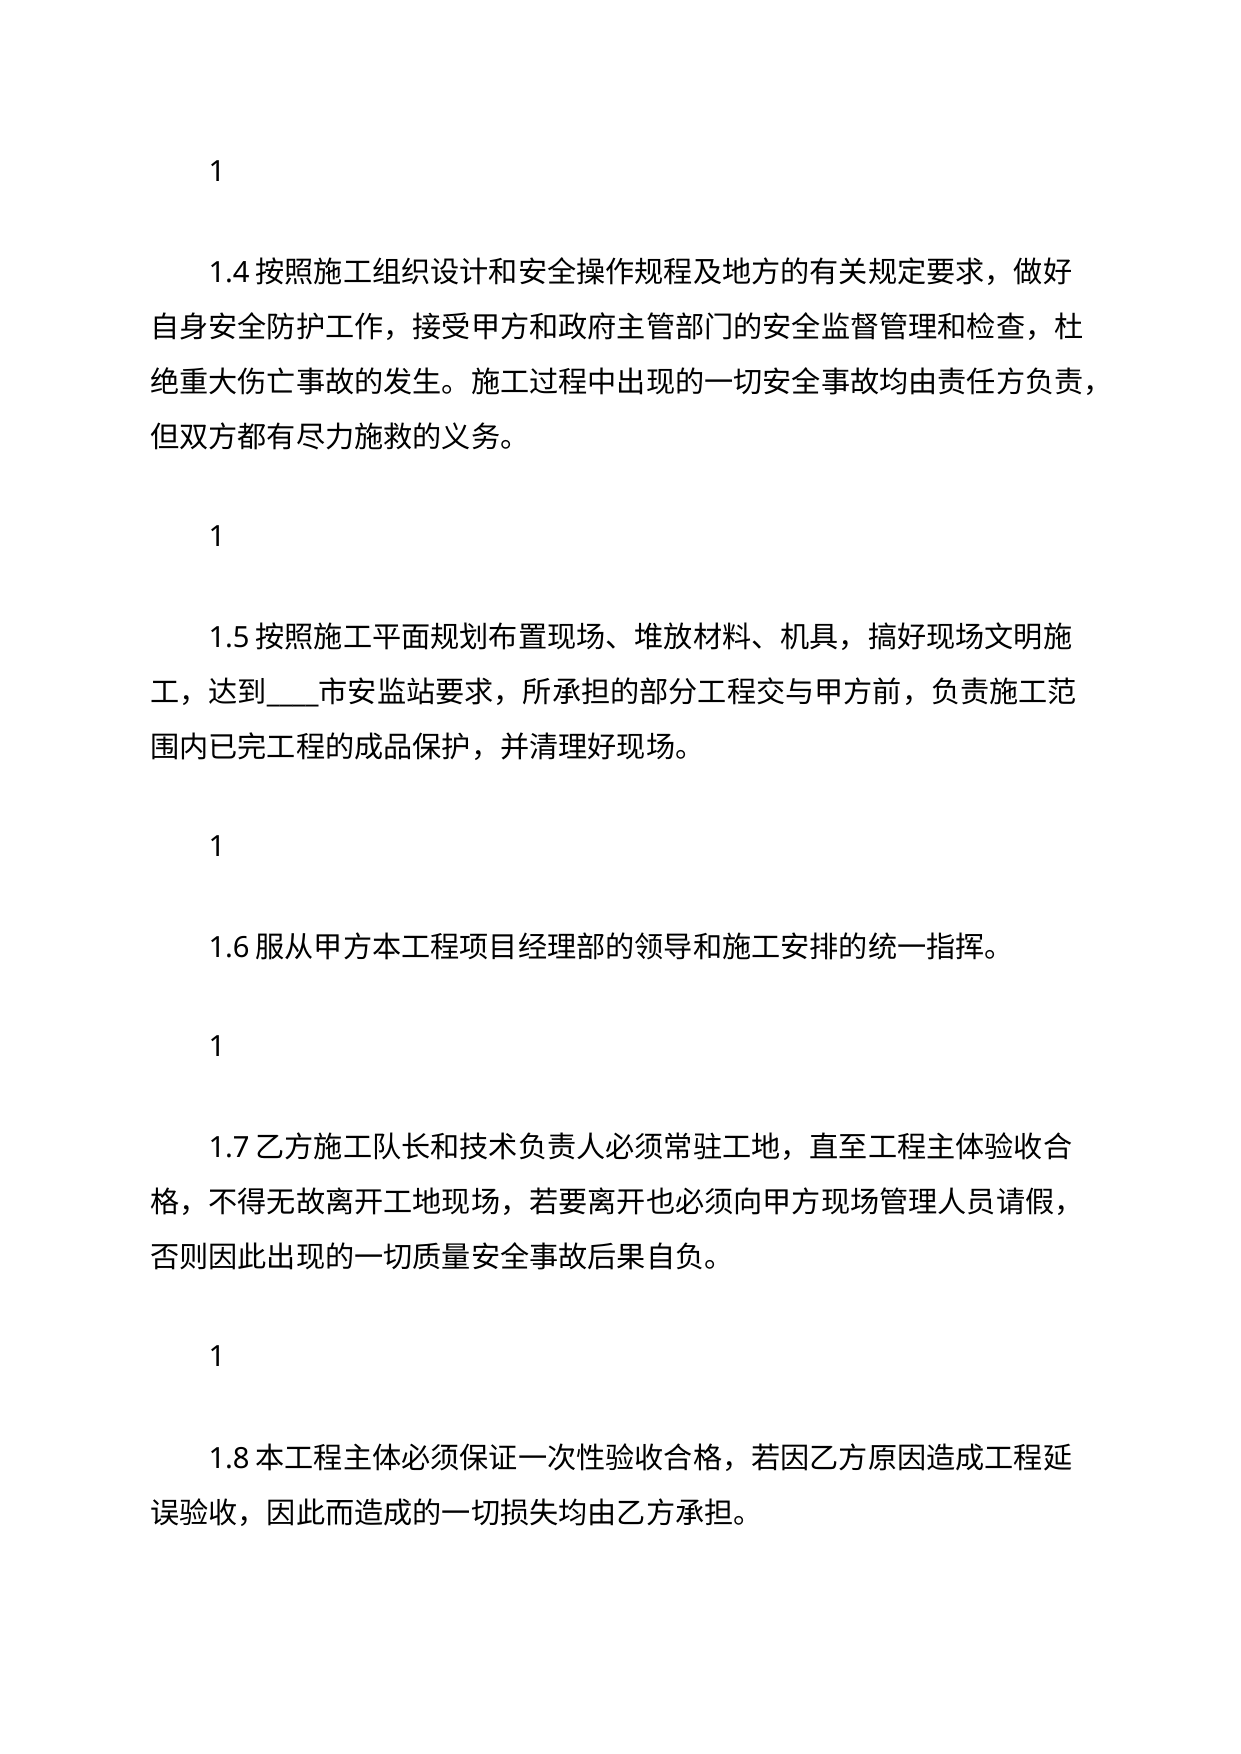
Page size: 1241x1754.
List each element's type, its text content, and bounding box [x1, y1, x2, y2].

text 1 [150, 150, 1090, 190]
text 1.8本工程主体必须保证一次性验收合格，若因乙方原因造成工程延误验收，因此而造成的一切损失均由乙方承担。 [150, 1434, 1090, 1531]
text 1.5按照施工平面规划布置现场、堆放材料、机具，搞好现场文明施工，达到____市安监站要求，所承担的部分工程交与甲方前，负责施工范围内已完工程的成品保护，并清理好现场。 [150, 613, 1090, 766]
text 1.6服从甲方本工程项目经理部的领导和施工安排的统一指挥。 [150, 924, 1090, 966]
text 1 [150, 1026, 1090, 1065]
text 1.7乙方施工队长和技术负责人必须常驻工地，直至工程主体验收合格，不得无故离开工地现场，若要离开也必须向甲方现场管理人员请假，否则因此出现的一切质量安全事故后果自负。 [150, 1124, 1090, 1276]
text 1 [150, 1336, 1090, 1375]
text 1 [150, 825, 1090, 865]
text 1.4按照施工组织设计和安全操作规程及地方的有关规定要求，做好自身安全防护工作，接受甲方和政府主管部门的安全监督管理和检查，杜绝重大伤亡事故的发生。施工过程中出现的一切安全事故均由责任方负责，但双方都有尽力施救的义务。 [150, 248, 1090, 456]
text 1 [150, 515, 1090, 555]
